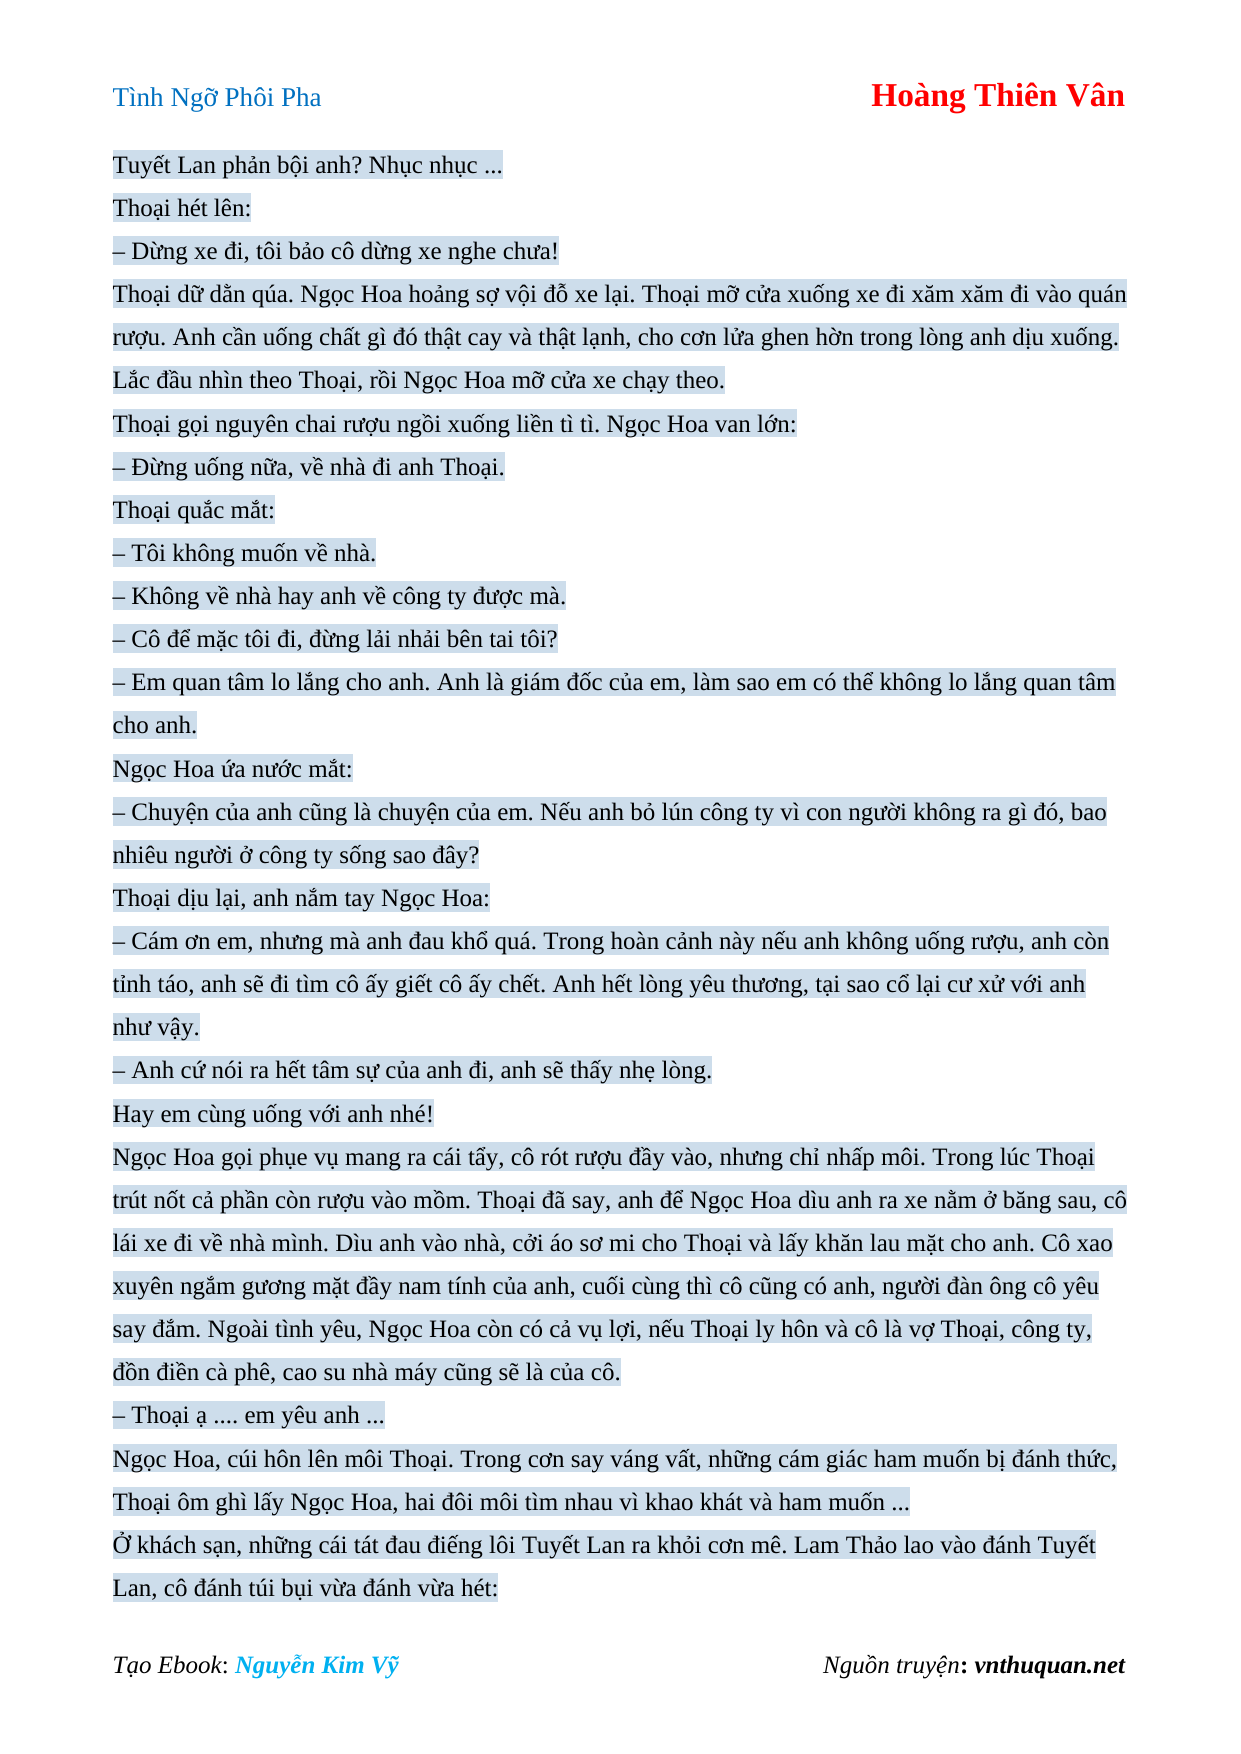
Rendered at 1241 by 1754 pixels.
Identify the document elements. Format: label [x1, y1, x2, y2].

text [112, 150, 1128, 1602]
